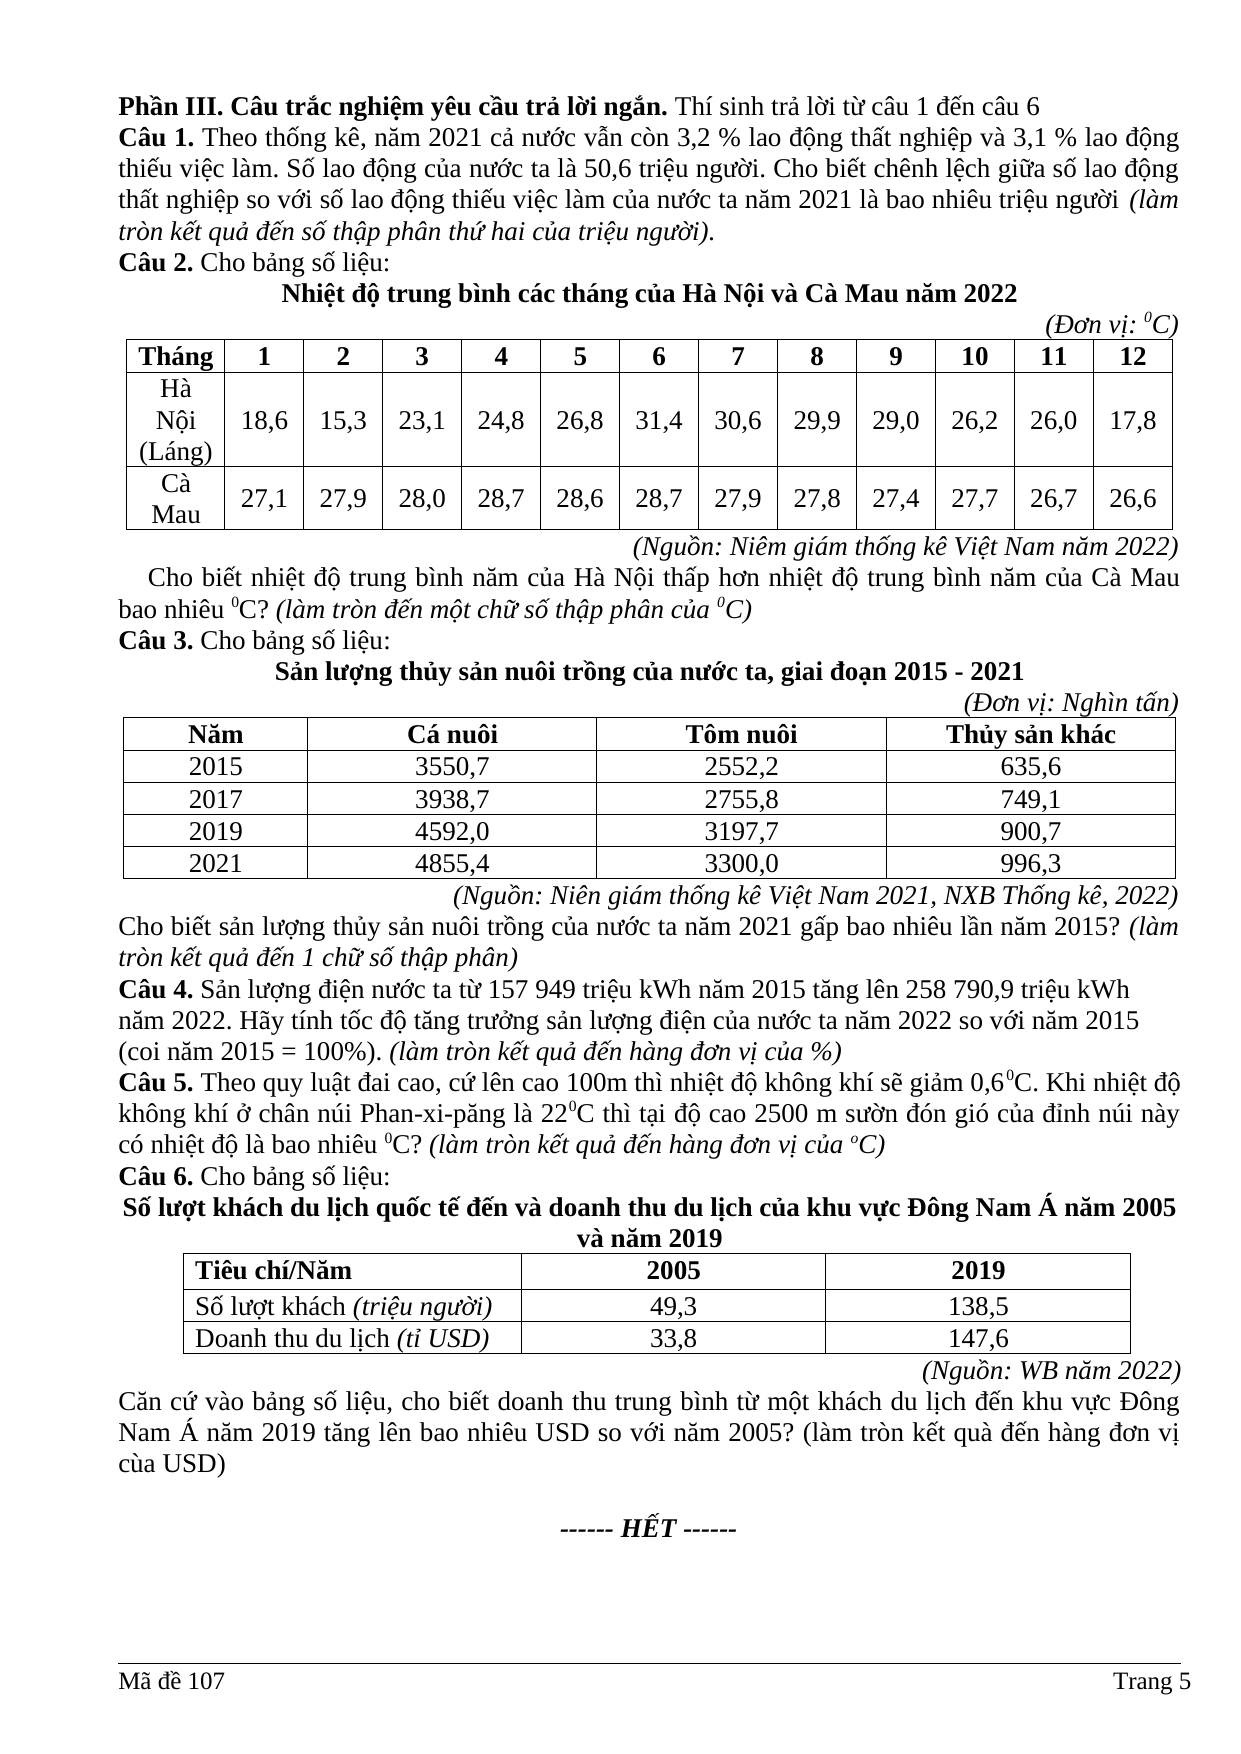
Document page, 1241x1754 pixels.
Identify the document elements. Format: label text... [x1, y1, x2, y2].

table_header 3 [383, 340, 461, 372]
text (Nguồn: WB năm 2022) [118, 1354, 1181, 1385]
table_cell 33,8 [522, 1322, 825, 1353]
table_cell 24,8 [462, 373, 540, 466]
table_header Năm [124, 718, 307, 749]
table_cell 3300,0 [597, 847, 886, 878]
text Cho biết nhiệt độ trung bình năm của Hà Nội thấp hơn nhiệt độ trung bình năm của Cà Mau bao nhiêu 0C? (làm tròn đến một chữ số thập phân của 0C) [118, 562, 1181, 624]
table_header 2019 [826, 1254, 1130, 1289]
table_header Thủy sản khác [887, 718, 1175, 749]
text Câu 5. Theo quy luật đai cao, cứ lên cao 100m thì nhiệt độ không khí sẽ giảm 0,60C. Khi nhiệt độ không khí ở chân núi Phan-xi-păng là 220C thì tại độ cao 2500 m sườn đón gió của đỉnh núi này có nhiệt độ là bao nhiêu 0C? (làm tròn kết quả đến hàng đơn vị của oC) [118, 1066, 1181, 1159]
table_cell 900,7 [887, 815, 1175, 846]
table_cell 3197,7 [597, 815, 886, 846]
text Căn cứ vào bảng số liệu, cho biết doanh thu trung bình từ một khách du lịch đến khu vực Đông Nam Á năm 2019 tăng lên bao nhiêu USD so với năm 2005? (làm tròn kết quà đến hàng đơn vị cùa USD) [118, 1385, 1181, 1479]
table_cell 26,0 [1015, 373, 1093, 466]
table_cell 27,1 [225, 467, 303, 529]
table_cell 28,7 [462, 467, 540, 529]
table_cell 29,9 [778, 373, 856, 466]
table_cell 27,9 [304, 467, 382, 529]
table_header 11 [1015, 340, 1093, 372]
text (Nguồn: Niên giám thống kê Việt Nam 2021, NXB Thống kê, 2022) [118, 879, 1181, 910]
table_cell 2755,8 [597, 783, 886, 814]
table_header 2 [304, 340, 382, 372]
text (Nguồn: Niêm giám thống kê Việt Nam năm 2022) [118, 530, 1181, 562]
table_cell 26,2 [936, 373, 1014, 466]
table_cell 147,6 [826, 1322, 1130, 1353]
text Câu 1. Theo thống kê, năm 2021 cả nước vẫn còn 3,2 % lao động thất nghiệp và 3,1 % lao động thiếu việc làm. Số lao động của nước ta là 50,6 triệu người. Cho biết chênh lệch giữa số lao động thất nghiệp so với số lao động thiếu việc làm của nước ta năm 2021 là bao nhiêu triệu người (làm tròn kết quả đến số thập phân thứ hai của triệu người). [118, 121, 1181, 246]
text Câu 2. Cho bảng số liệu: [118, 246, 1181, 277]
text (Đơn vị: Nghìn tấn) [118, 686, 1181, 717]
table_cell Doanh thu du lịch (tỉ USD) [184, 1322, 521, 1353]
table_cell Cà Mau [127, 467, 224, 529]
table_cell 4855,4 [308, 847, 596, 878]
table_header Tôm nuôi [597, 718, 886, 749]
table_cell 996,3 [887, 847, 1175, 878]
table_header 12 [1094, 340, 1172, 372]
table_cell 27,7 [936, 467, 1014, 529]
table_cell 749,1 [887, 783, 1175, 814]
table_header 7 [699, 340, 777, 372]
table_header Tháng [127, 340, 224, 372]
table_header 10 [936, 340, 1014, 372]
table_cell 30,6 [699, 373, 777, 466]
table_cell 26,7 [1015, 467, 1093, 529]
table_cell 31,4 [620, 373, 698, 466]
table_header Cá nuôi [308, 718, 596, 749]
table_cell 2015 [124, 751, 307, 782]
table_header 2005 [522, 1254, 825, 1289]
table_cell 23,1 [383, 373, 461, 466]
text Nhiệt độ trung bình các tháng của Hà Nội và Cà Mau năm 2022 [118, 277, 1181, 308]
table_cell 27,9 [699, 467, 777, 529]
table_cell 635,6 [887, 751, 1175, 782]
table_cell Hà Nội (Láng) [127, 373, 224, 466]
text Phần III. Câu trắc nghiệm yêu cầu trả lời ngắn. Thí sinh trả lời từ câu 1 đến câu 6 [118, 90, 1181, 121]
table_cell 2017 [124, 783, 307, 814]
table_cell Số lượt khách (triệu người) [184, 1290, 521, 1321]
text Sản lượng thủy sản nuôi trồng của nước ta, giai đoạn 2015 - 2021 [118, 655, 1181, 686]
table_header 5 [541, 340, 619, 372]
table_header 8 [778, 340, 856, 372]
table_cell 28,0 [383, 467, 461, 529]
table_cell 26,8 [541, 373, 619, 466]
table_header Tiêu chí/Năm [184, 1254, 521, 1289]
text (Đơn vị: 0C) [118, 308, 1181, 339]
text ------ HẾT ------ [118, 1512, 1181, 1543]
table_cell 2552,2 [597, 751, 886, 782]
table_cell 28,6 [541, 467, 619, 529]
table_cell 138,5 [826, 1290, 1130, 1321]
text Câu 4. Sản lượng điện nước ta từ 157 949 triệu kWh năm 2015 tăng lên 258 790,9 triệu kWh năm 2022. Hãy tính tốc độ tăng trưởng sản lượng điện của nước ta năm 2022 so với năm 2015 (coi năm 2015 = 100%). (làm tròn kết quả đến hàng đơn vị của %) [118, 973, 1181, 1066]
table_cell 17,8 [1094, 373, 1172, 466]
table_cell 3938,7 [308, 783, 596, 814]
table_cell 2019 [124, 815, 307, 846]
table_cell 2021 [124, 847, 307, 878]
table_header 6 [620, 340, 698, 372]
table_header 1 [225, 340, 303, 372]
table_cell 18,6 [225, 373, 303, 466]
text Câu 6. Cho bảng số liệu: [118, 1159, 1181, 1191]
table_cell 28,7 [620, 467, 698, 529]
table_cell 26,6 [1094, 467, 1172, 529]
table_header 4 [462, 340, 540, 372]
table_cell 29,0 [857, 373, 935, 466]
table_cell 15,3 [304, 373, 382, 466]
table_header 9 [857, 340, 935, 372]
table_cell 49,3 [522, 1290, 825, 1321]
table_cell 4592,0 [308, 815, 596, 846]
text Số lượt khách du lịch quốc tế đến và doanh thu du lịch của khu vực Đông Nam Á năm 2005 và năm 2019 [118, 1191, 1181, 1253]
table_cell 3550,7 [308, 751, 596, 782]
table_cell 27,4 [857, 467, 935, 529]
table_cell 27,8 [778, 467, 856, 529]
text Cho biết sản lượng thủy sản nuôi trồng của nước ta năm 2021 gấp bao nhiêu lần năm 2015? (làm tròn kết quả đến 1 chữ số thập phân) [118, 910, 1181, 973]
text Câu 3. Cho bảng số liệu: [118, 624, 1181, 655]
